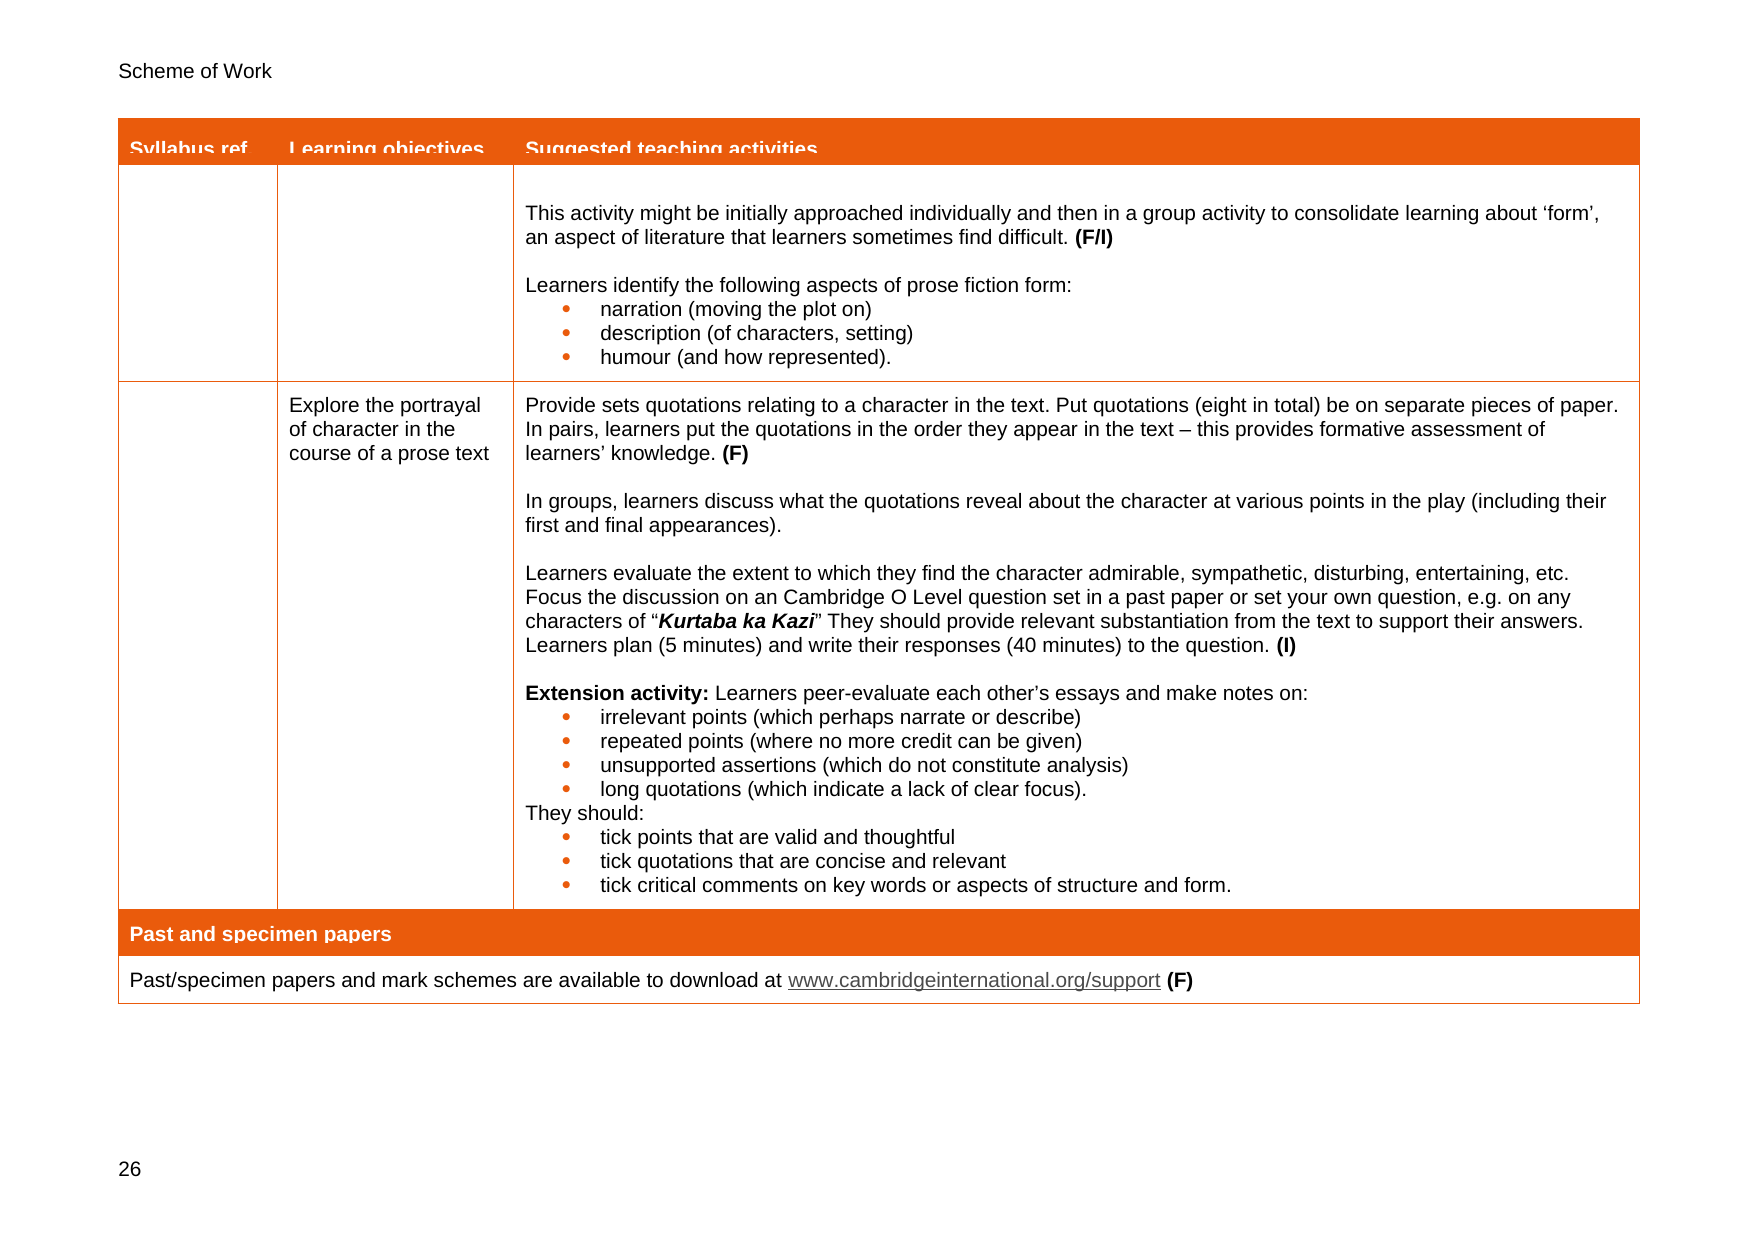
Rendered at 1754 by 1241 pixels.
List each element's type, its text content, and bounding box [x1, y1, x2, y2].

table_cell Past/specimen papers and mark schemes are available to download at www.cambridgeinternational.org/support (F) [119, 956, 1639, 1003]
table_cell Past and specimen papers [119, 910, 1639, 955]
table_header Syllabus ref. [119, 119, 277, 164]
table_cell [119, 165, 277, 381]
table_cell Explore the portrayal of character in the course of a prose text [278, 382, 513, 909]
table_header Suggested teaching activities [514, 119, 1639, 164]
table_cell Provide sets quotations relating to a character in the text. Put quotations (eight in total) be on separate pieces of paper. In pairs, learners put the quotations in the order they appear in the text – this provides formative assessment of learners’ knowledge. (F) In groups, learners discuss what the quotations reveal about the character at various points in the play (including their first and final appearances). Learners evaluate the extent to which they find the character admirable, sympathetic, disturbing, entertaining, etc. Focus the discussion on an Cambridge O Level question set in a past paper or set your own question, e.g. on any characters of “Kurtaba ka Kazi” They should provide relevant substantiation from the text to support their answers. Learners plan (5 minutes) and write their responses (40 minutes) to the question. (I) Extension activity: Learners peer-evaluate each other’s essays and make notes on: irrelevant points (which perhaps narrate or describe) repeated points (where no more credit can be given) unsupported assertions (which do not constitute analysis) long quotations (which indicate a lack of clear focus). They should: tick points that are valid and thoughtful tick quotations that are concise and relevant tick critical comments on key words or aspects of structure and form. [514, 382, 1639, 909]
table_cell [514, 165, 1639, 381]
table_cell [119, 382, 277, 909]
table_header Learning objectives [278, 119, 513, 164]
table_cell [278, 165, 513, 381]
